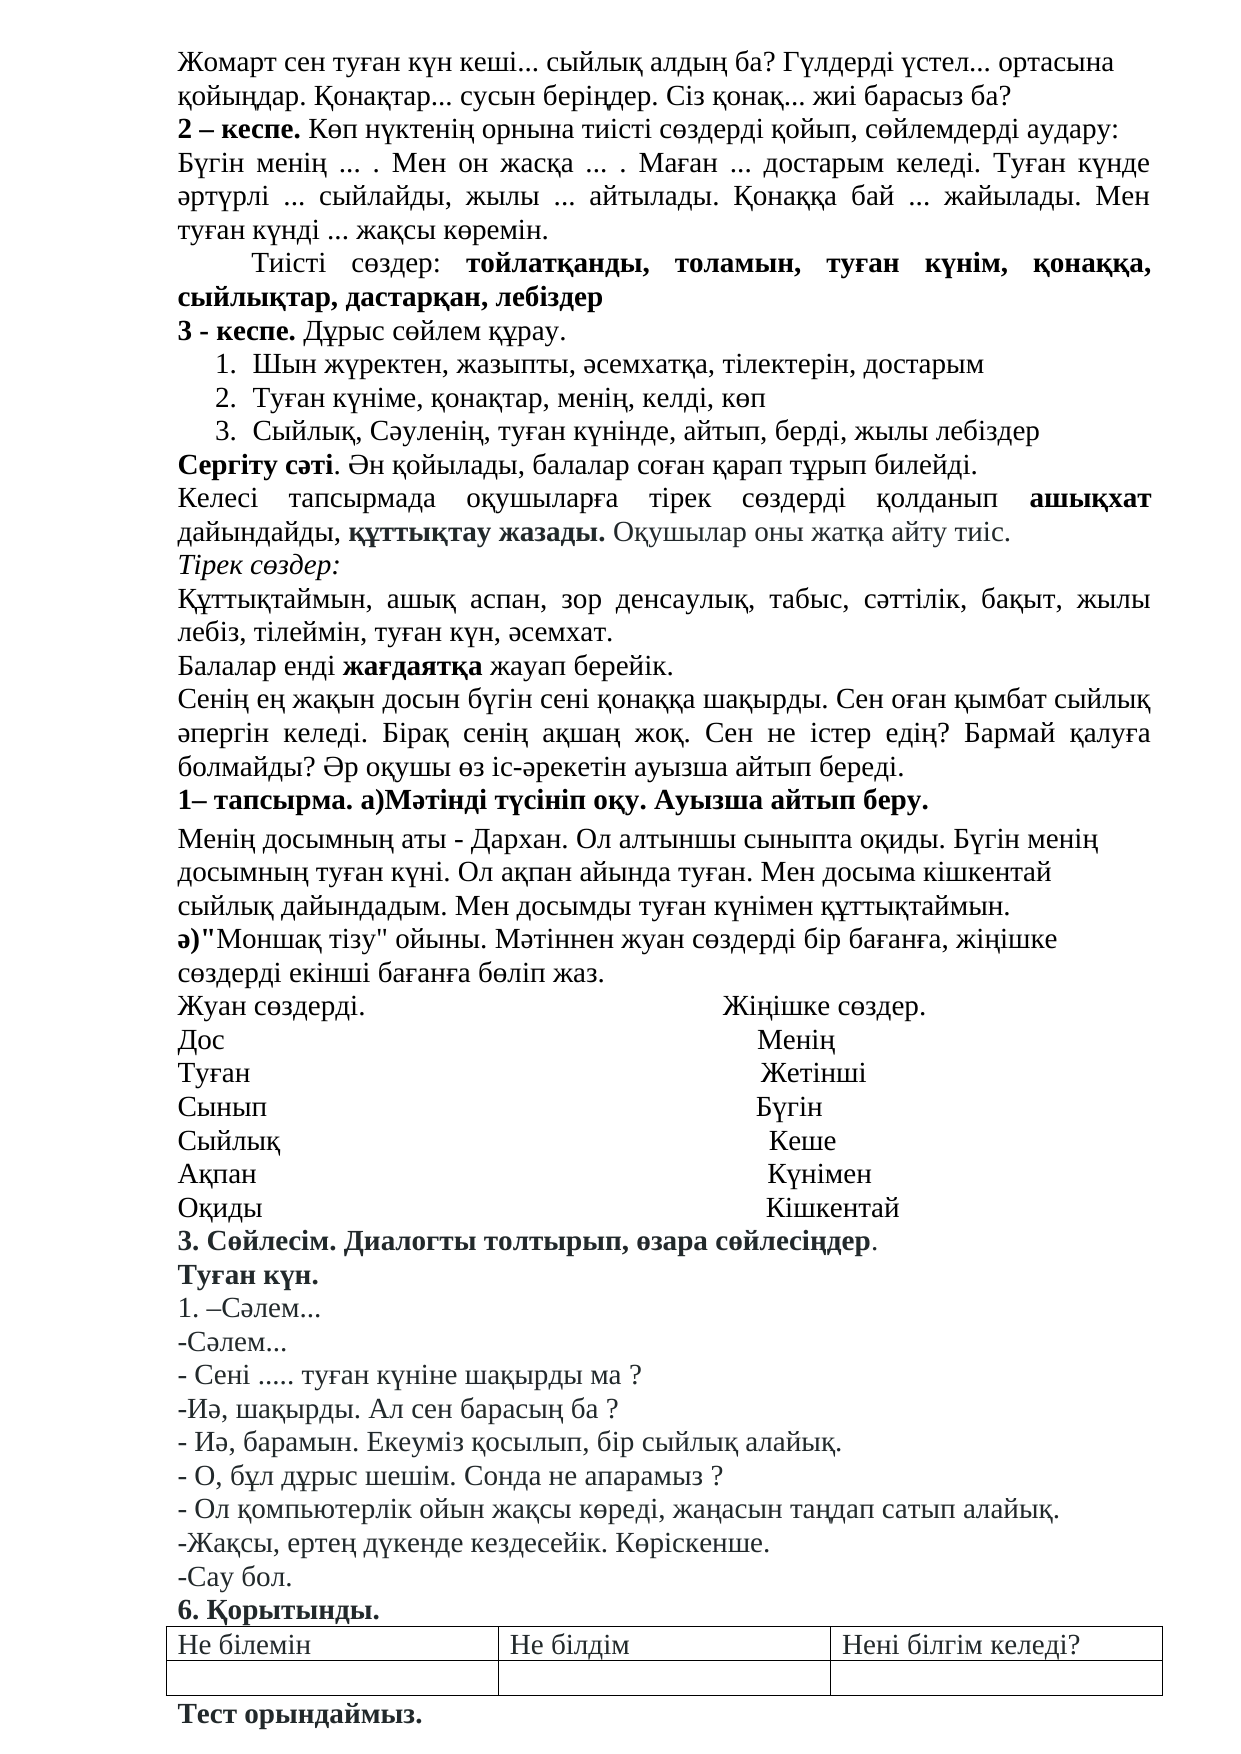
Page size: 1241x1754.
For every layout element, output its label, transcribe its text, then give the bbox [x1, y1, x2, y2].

table_header Не білдім [499, 1627, 830, 1660]
text -Жақсы, ертең дүкенде кездесейік. Көріскенше. [177, 1525, 1152, 1559]
text 6. Қорытынды. [177, 1592, 1152, 1626]
text Оқиды . Кішкентай [177, 1190, 1152, 1223]
text -Сәлем... [177, 1324, 1152, 1357]
text Сергіту сәті. Ән қойылады, балалар соған қарап тұрып билейді. [177, 447, 1152, 480]
text Сенің ең жақын досын бүгін сені қонаққа шақырды. Сен оған қымбат сыйлық әпергін келеді. Бірақ сенің ақшаң жоқ. Сен не істер едің? Бармай қалуға болмайды? Әр оқушы өз іс-әрекетін ауызша айтып береді. [177, 682, 1152, 782]
list Туған күніме, қонақтар, менің, келді, көп [215, 380, 1152, 413]
text Ақпан Күнімен [177, 1156, 1152, 1190]
table_cell [167, 1661, 498, 1695]
table_header Не білемін [167, 1627, 498, 1660]
text - Сені ..... туған күніне шақырды ма ? [177, 1357, 1152, 1391]
text Тиісті сөздер: тойлатқанды, толамын, туған күнім, қонаққа, сыйлықтар, дастарқан, лебіздер [177, 246, 1152, 313]
table_header Нені білгім келеді? [831, 1627, 1162, 1660]
text Бүгін менің ... . Мен он жасқа ... . Маған ... достарым келеді. Туған күнде әртүрлі ... сыйлайды, жылы ... айтылады. Қонаққа бай ... жайылады. Мен туған күнді ... жақсы көремін. [177, 145, 1152, 246]
list Шын жүректен, жазыпты, әсемхатқа, тілектерін, достарым [215, 346, 1152, 380]
text - О, бұл дұрыс шешім. Сонда не апарамыз ? [177, 1458, 1152, 1492]
text Балалар енді жағдаятқа жауап берейік. [177, 648, 1152, 682]
text 2 – кеспе. Көп нүктенің орнына тиісті сөздерді қойып, сөйлемдерді аудару: [177, 111, 1152, 145]
text 3 - кеспе. Дұрыс сөйлем құрау. [177, 313, 1152, 346]
text Келесі тапсырмада оқушыларға тірек сөздерді қолданып ашықхат дайындайды, құттықтау жазады. Оқушылар оны жатқа айту тиіс. [177, 480, 1152, 547]
table_cell [831, 1661, 1162, 1695]
text ә)"Моншақ тізу" ойыны. Мәтіннен жуан сөздерді бір бағанға, жіңішке сөздерді екінші бағанға бөліп жаз. [177, 921, 1152, 988]
text 1– тапсырма. а)Мәтінді түсініп оқу. Ауызша айтып беру. [177, 782, 1152, 816]
list Сыйлық, Сәуленің, туған күнінде, айтып, берді, жылы лебіздер [215, 413, 1152, 447]
text Тірек сөздер: [177, 547, 1152, 581]
text -Сау бол. [177, 1559, 1152, 1592]
text Сыйлық Кеше [177, 1123, 1152, 1156]
table_cell [499, 1661, 830, 1695]
text -Иә, шақырды. Ал сен барасың ба ? [177, 1391, 1152, 1424]
text 1. –Сәлем... [177, 1290, 1152, 1324]
text Құттықтаймын, ашық аспан, зор денсаулық, табыс, сәттілік, бақыт, жылы лебіз, тілеймін, туған күн, әсемхат. [177, 581, 1152, 648]
text Жомарт сен туған күн кеші... сыйлық алдың ба? Гүлдерді үстел... ортасына қойыңдар. Қонақтар... сусын беріңдер. Сіз қонақ... жиі барасыз ба? [1012, 44, 1152, 111]
text Туған күн. [177, 1257, 1152, 1290]
text 3. Сөйлесім. Диалогты толтырып, өзара сөйлесіңдер. [177, 1223, 1152, 1257]
text Дос Менің [177, 1022, 1152, 1056]
text - Ол қомпьютерлік ойын жақсы көреді, жаңасын таңдап сатып алайық. [177, 1492, 1152, 1525]
text Туған . Жетінші [177, 1056, 1152, 1089]
text Менің досымның аты - Дархан. Ол алтыншы сыныпта оқиды. Бүгін менің досымның туған күні. Ол ақпан айында туған. Мен досыма кішкентай сыйлық дайындадым. Мен досымды туған күнімен құттықтаймын. [177, 821, 1152, 921]
text Тест орындаймыз. [177, 1696, 1152, 1729]
text Жуан сөздерді. Жіңішке сөздер. [177, 988, 1152, 1022]
text - Иә, барамын. Екеуміз қосылып, бір сыйлық алайық. [177, 1424, 1152, 1458]
text Сынып Бүгін [177, 1089, 1152, 1123]
